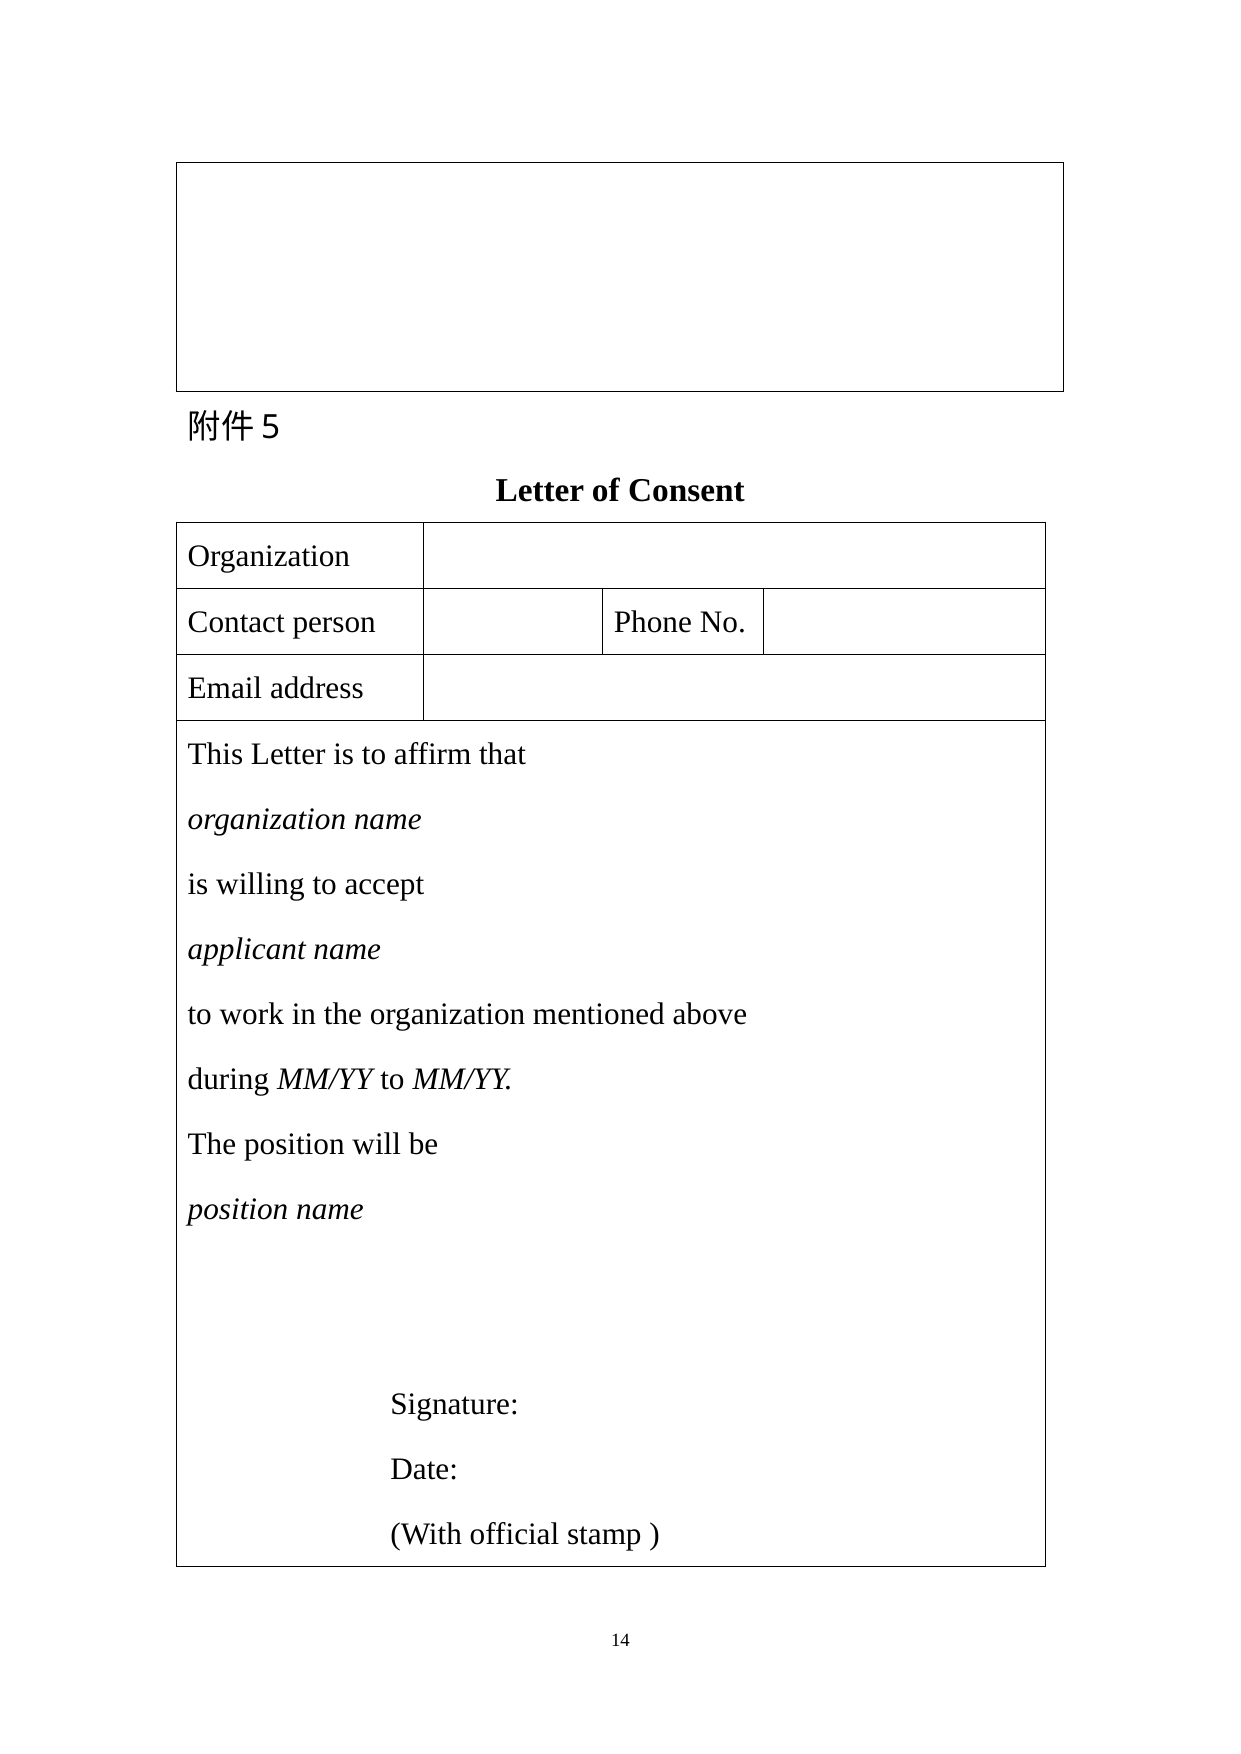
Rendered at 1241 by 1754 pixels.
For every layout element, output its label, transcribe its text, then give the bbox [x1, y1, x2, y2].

table_cell [764, 589, 1045, 654]
table_header [424, 523, 1045, 588]
text Letter of Consent [187, 457, 1053, 522]
table_cell Phone No. [603, 589, 763, 654]
table_cell [424, 655, 1045, 720]
table_cell Email address [177, 655, 423, 720]
table_cell [424, 589, 602, 654]
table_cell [177, 163, 1063, 391]
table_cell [177, 721, 1045, 1566]
table_cell Contact person [177, 589, 423, 654]
text 附件5 [187, 392, 1053, 457]
table_header Organization [177, 523, 423, 588]
